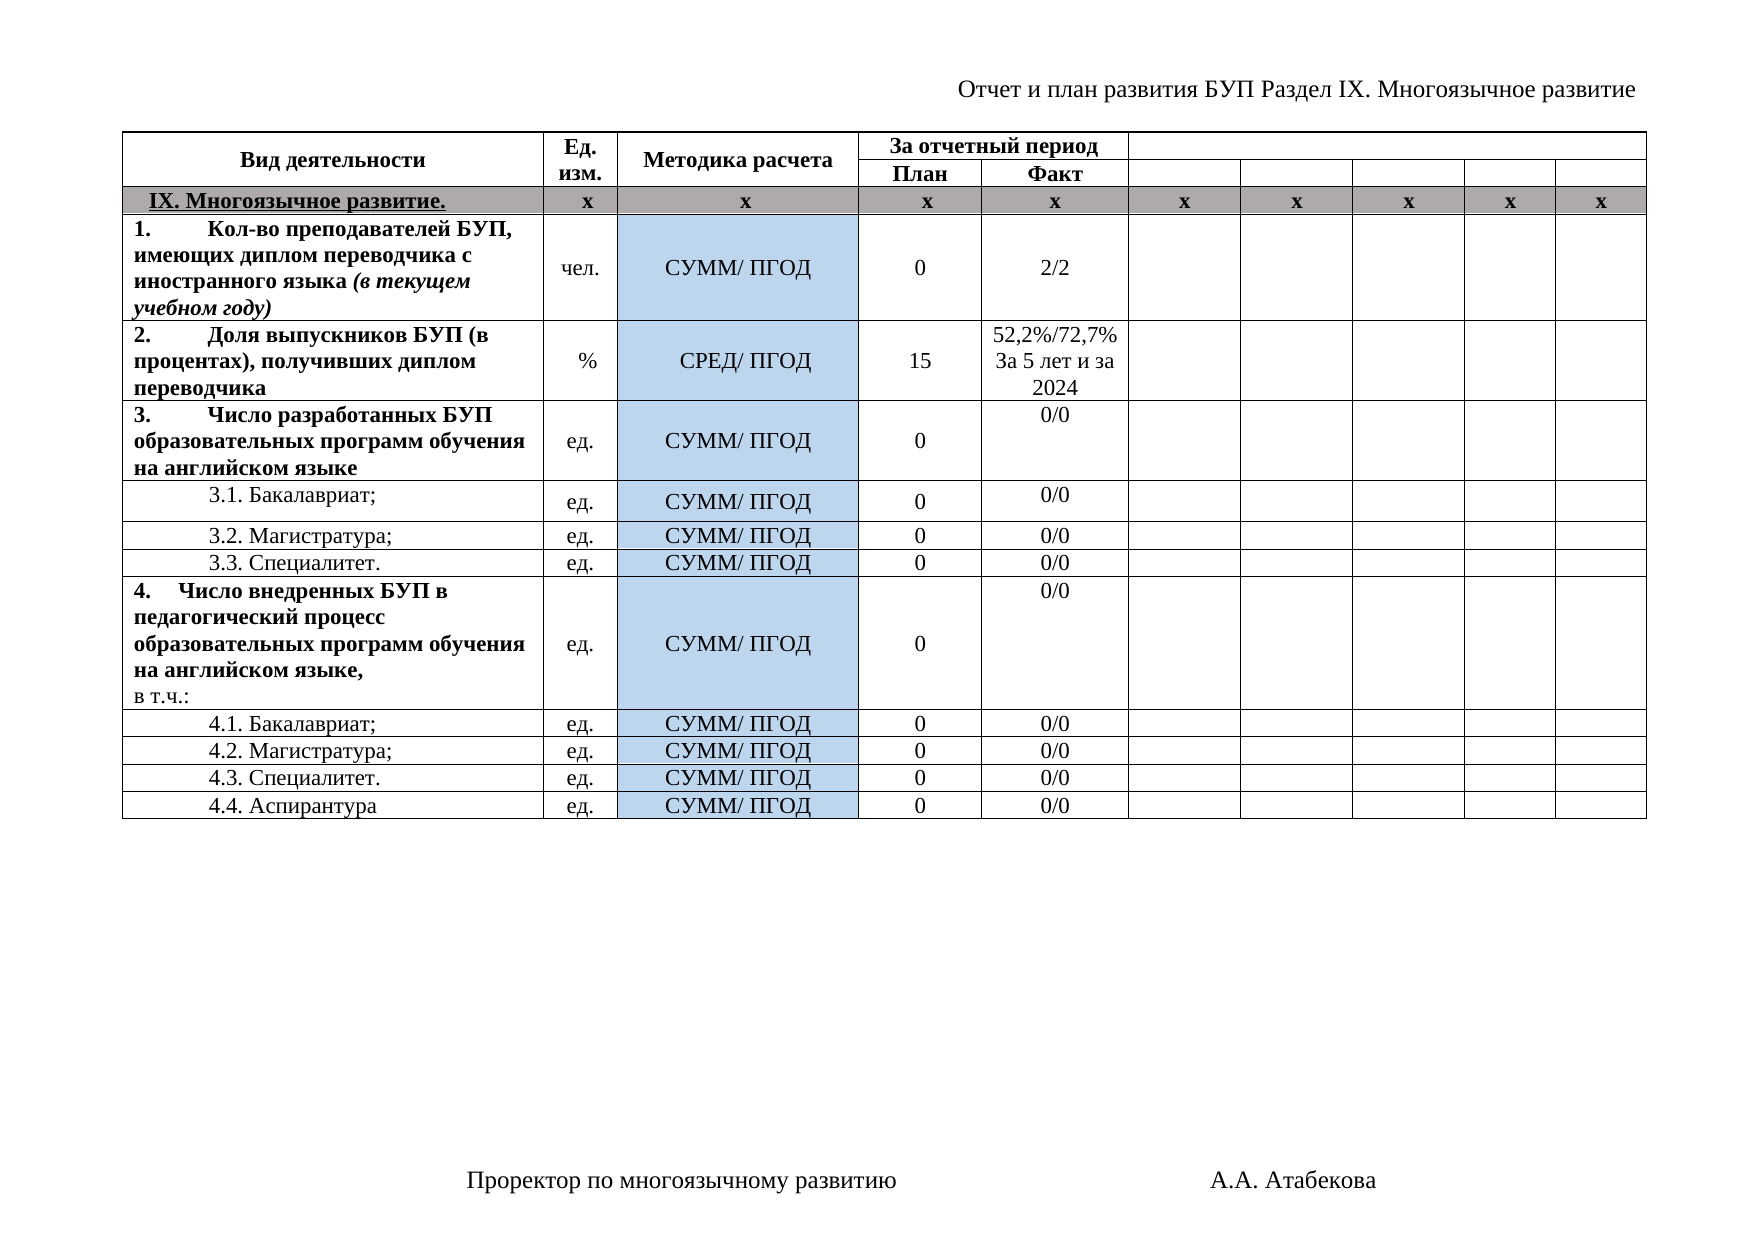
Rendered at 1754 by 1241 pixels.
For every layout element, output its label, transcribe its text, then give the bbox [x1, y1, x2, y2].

table_header Методика расчета [618, 133, 858, 186]
table_cell СРЕД/ ПГОД [618, 321, 858, 400]
table_cell [1465, 577, 1555, 709]
table_cell [1353, 321, 1464, 400]
table_cell [1465, 737, 1555, 763]
table_cell [1353, 481, 1464, 521]
table_cell х [544, 187, 617, 213]
table_cell 0/0 [982, 401, 1128, 480]
table_cell ед. [544, 737, 617, 763]
table_cell IX. Многоязычное развитие. [123, 187, 543, 213]
table_cell [1129, 737, 1240, 763]
table_cell [1129, 401, 1240, 480]
table_cell [1353, 710, 1464, 736]
table_cell 0 [859, 481, 981, 521]
table_cell СУММ/ ПГОД [618, 550, 858, 576]
table_cell х [982, 187, 1128, 213]
table_cell ед. [544, 577, 617, 709]
table_cell [1241, 160, 1352, 186]
table_cell 0 [859, 577, 981, 709]
table_header Вид деятельности [123, 133, 543, 186]
table_cell [1241, 550, 1352, 576]
table_cell х [1556, 187, 1646, 213]
table_cell [1556, 550, 1646, 576]
table_cell ед. [544, 522, 617, 548]
table_cell 0/0 [982, 792, 1128, 818]
table_cell [1465, 401, 1555, 480]
table_cell СУММ/ ПГОД [618, 577, 858, 709]
table_cell СУММ/ ПГОД [618, 737, 858, 763]
table_cell 0 [859, 522, 981, 548]
table_cell [1241, 215, 1352, 320]
table_cell [1353, 577, 1464, 709]
table_cell 0/0 [982, 765, 1128, 791]
table_header Ед. изм. [544, 133, 617, 186]
table_cell [1129, 160, 1240, 186]
table_cell [1353, 160, 1464, 186]
table_cell 0 [859, 792, 981, 818]
table_cell СУММ/ ПГОД [618, 710, 858, 736]
table_cell 0 [859, 737, 981, 763]
table_cell [1241, 710, 1352, 736]
table_cell [1129, 765, 1240, 791]
table_cell [1465, 550, 1555, 576]
table_cell [1241, 577, 1352, 709]
table_cell [1353, 765, 1464, 791]
table_cell [1465, 765, 1555, 791]
table_cell 15 [859, 321, 981, 400]
table_cell Доля выпускников БУП (в процентах), получивших диплом переводчика [123, 321, 543, 400]
table_cell х [1353, 187, 1464, 213]
table_cell [1465, 321, 1555, 400]
table_cell СУММ/ ПГОД [618, 522, 858, 548]
table_cell х [1241, 187, 1352, 213]
table_cell [1129, 522, 1240, 548]
table_cell [1465, 481, 1555, 521]
table_cell [1353, 550, 1464, 576]
table_cell 0/0 [982, 522, 1128, 548]
table_cell [1129, 481, 1240, 521]
table_cell х [618, 187, 858, 213]
table_cell % [544, 321, 617, 400]
table_cell 3.2. Магистратура; [123, 522, 543, 548]
table_cell СУММ/ ПГОД [618, 765, 858, 791]
table_cell ед. [544, 765, 617, 791]
table_header [1129, 133, 1646, 159]
table_cell ед. [544, 550, 617, 576]
table_cell 3.1. Бакалавриат; [123, 481, 543, 521]
table_header За отчетный период [859, 133, 1128, 159]
table_cell х [859, 187, 981, 213]
table_cell 3.3. Специалитет. [123, 550, 543, 576]
table_cell [1353, 215, 1464, 320]
table_cell [1241, 321, 1352, 400]
table_cell 0 [859, 215, 981, 320]
table_cell [1353, 792, 1464, 818]
table_cell чел. [544, 215, 617, 320]
table_cell [1556, 737, 1646, 763]
table_cell [1129, 321, 1240, 400]
table_cell [1556, 401, 1646, 480]
table_cell [1465, 710, 1555, 736]
table_cell [1556, 522, 1646, 548]
table_cell [1241, 792, 1352, 818]
table_cell [1353, 522, 1464, 548]
table_cell [1241, 765, 1352, 791]
table_cell 0 [859, 765, 981, 791]
table_cell [1556, 321, 1646, 400]
table_cell 0/0 [982, 481, 1128, 521]
table_cell Факт [982, 160, 1128, 186]
table_cell СУММ/ ПГОД [618, 401, 858, 480]
table_cell [1556, 577, 1646, 709]
table_cell 4.4. Аспирантура [123, 792, 543, 818]
table_cell х [1129, 187, 1240, 213]
table_cell 52,2%/72,7% За 5 лет и за 2024 [982, 321, 1128, 400]
table_cell [1465, 160, 1555, 186]
table_cell План [859, 160, 981, 186]
table_cell ед. [544, 792, 617, 818]
table_cell 4.3. Специалитет. [123, 765, 543, 791]
table_cell 4.2. Магистратура; [123, 737, 543, 763]
table_cell СУММ/ ПГОД [618, 215, 858, 320]
table_cell [1556, 792, 1646, 818]
table_cell 0/0 [982, 550, 1128, 576]
table_cell 0/0 [982, 577, 1128, 709]
table_cell [1241, 737, 1352, 763]
table_cell СУММ/ ПГОД [618, 481, 858, 521]
table_cell [1556, 215, 1646, 320]
table_cell [1353, 401, 1464, 480]
table_cell 0 [859, 401, 981, 480]
table_cell Кол-во преподавателей БУП, имеющих диплом переводчика с иностранного языка (в текущем учебном году) [123, 215, 543, 320]
table_cell 0 [859, 550, 981, 576]
table_cell 0/0 [982, 710, 1128, 736]
table_cell Число разработанных БУП образовательных программ обучения на английском языке [123, 401, 543, 480]
table_cell 0 [859, 710, 981, 736]
table_cell Число внедренных БУП в педагогический процесс образовательных программ обучения на английском языке, в т.ч.: [123, 577, 543, 709]
table_cell [1556, 160, 1646, 186]
table_cell [1556, 765, 1646, 791]
table_cell 0/0 [982, 737, 1128, 763]
table_cell [1129, 710, 1240, 736]
table_cell х [1465, 187, 1555, 213]
table_cell [1556, 710, 1646, 736]
table_cell [1129, 550, 1240, 576]
table_cell [1465, 522, 1555, 548]
table_cell [1465, 792, 1555, 818]
table_cell [1129, 577, 1240, 709]
table_cell 2/2 [982, 215, 1128, 320]
table_cell [1556, 481, 1646, 521]
table_cell [1353, 737, 1464, 763]
table_cell [1241, 481, 1352, 521]
table_cell [1241, 522, 1352, 548]
table_cell ед. [544, 710, 617, 736]
table_cell ед. [544, 401, 617, 480]
table_cell [1241, 401, 1352, 480]
table_cell 4.1. Бакалавриат; [123, 710, 543, 736]
table_cell СУММ/ ПГОД [618, 792, 858, 818]
table_cell [1129, 215, 1240, 320]
table_cell [1129, 792, 1240, 818]
table_cell [1465, 215, 1555, 320]
table_cell ед. [544, 481, 617, 521]
